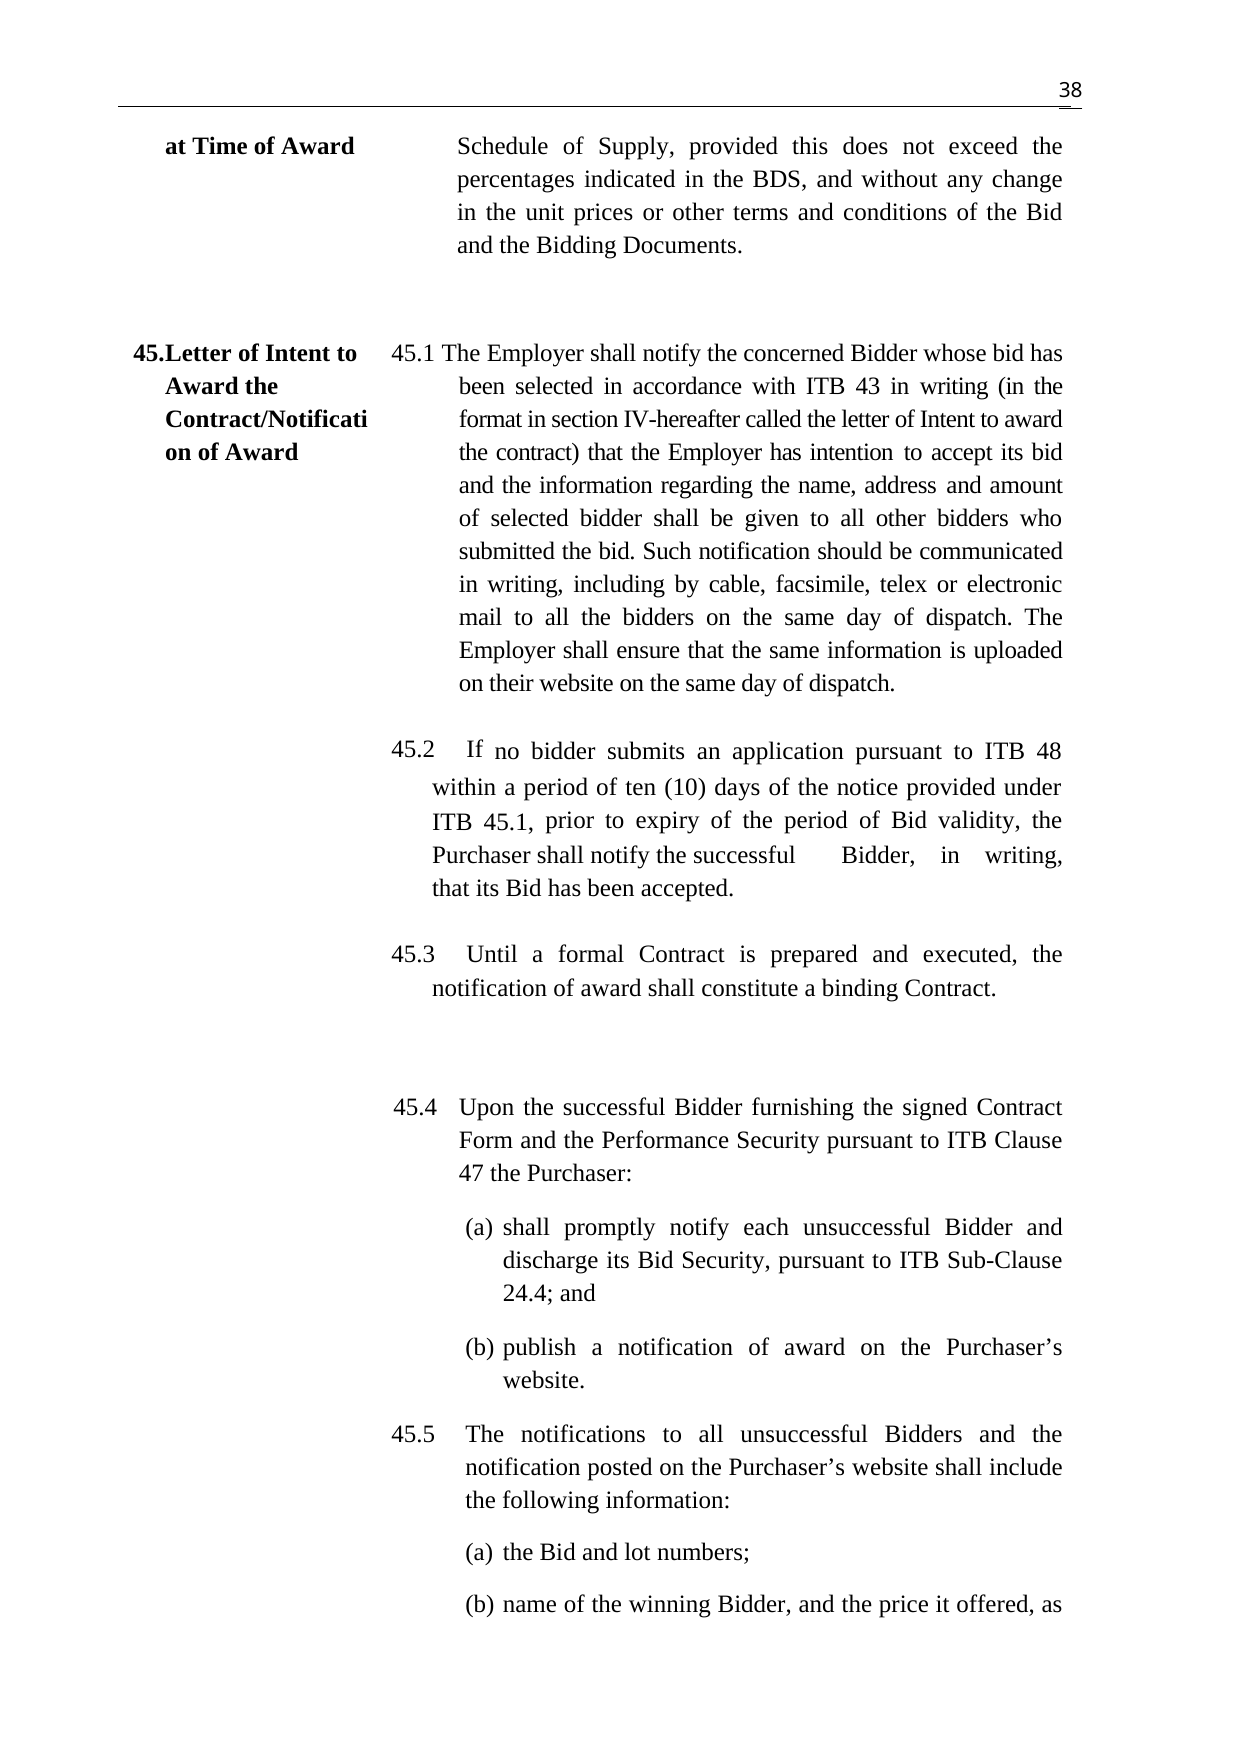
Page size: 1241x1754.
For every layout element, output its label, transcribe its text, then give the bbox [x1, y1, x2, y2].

table_cell 44. Purchaser’s Right to Vary Quantities at Time of Award [122, 131, 380, 338]
table_cell 45. Letter of Intent to Award the Contract/Notification of Award [122, 338, 380, 1617]
